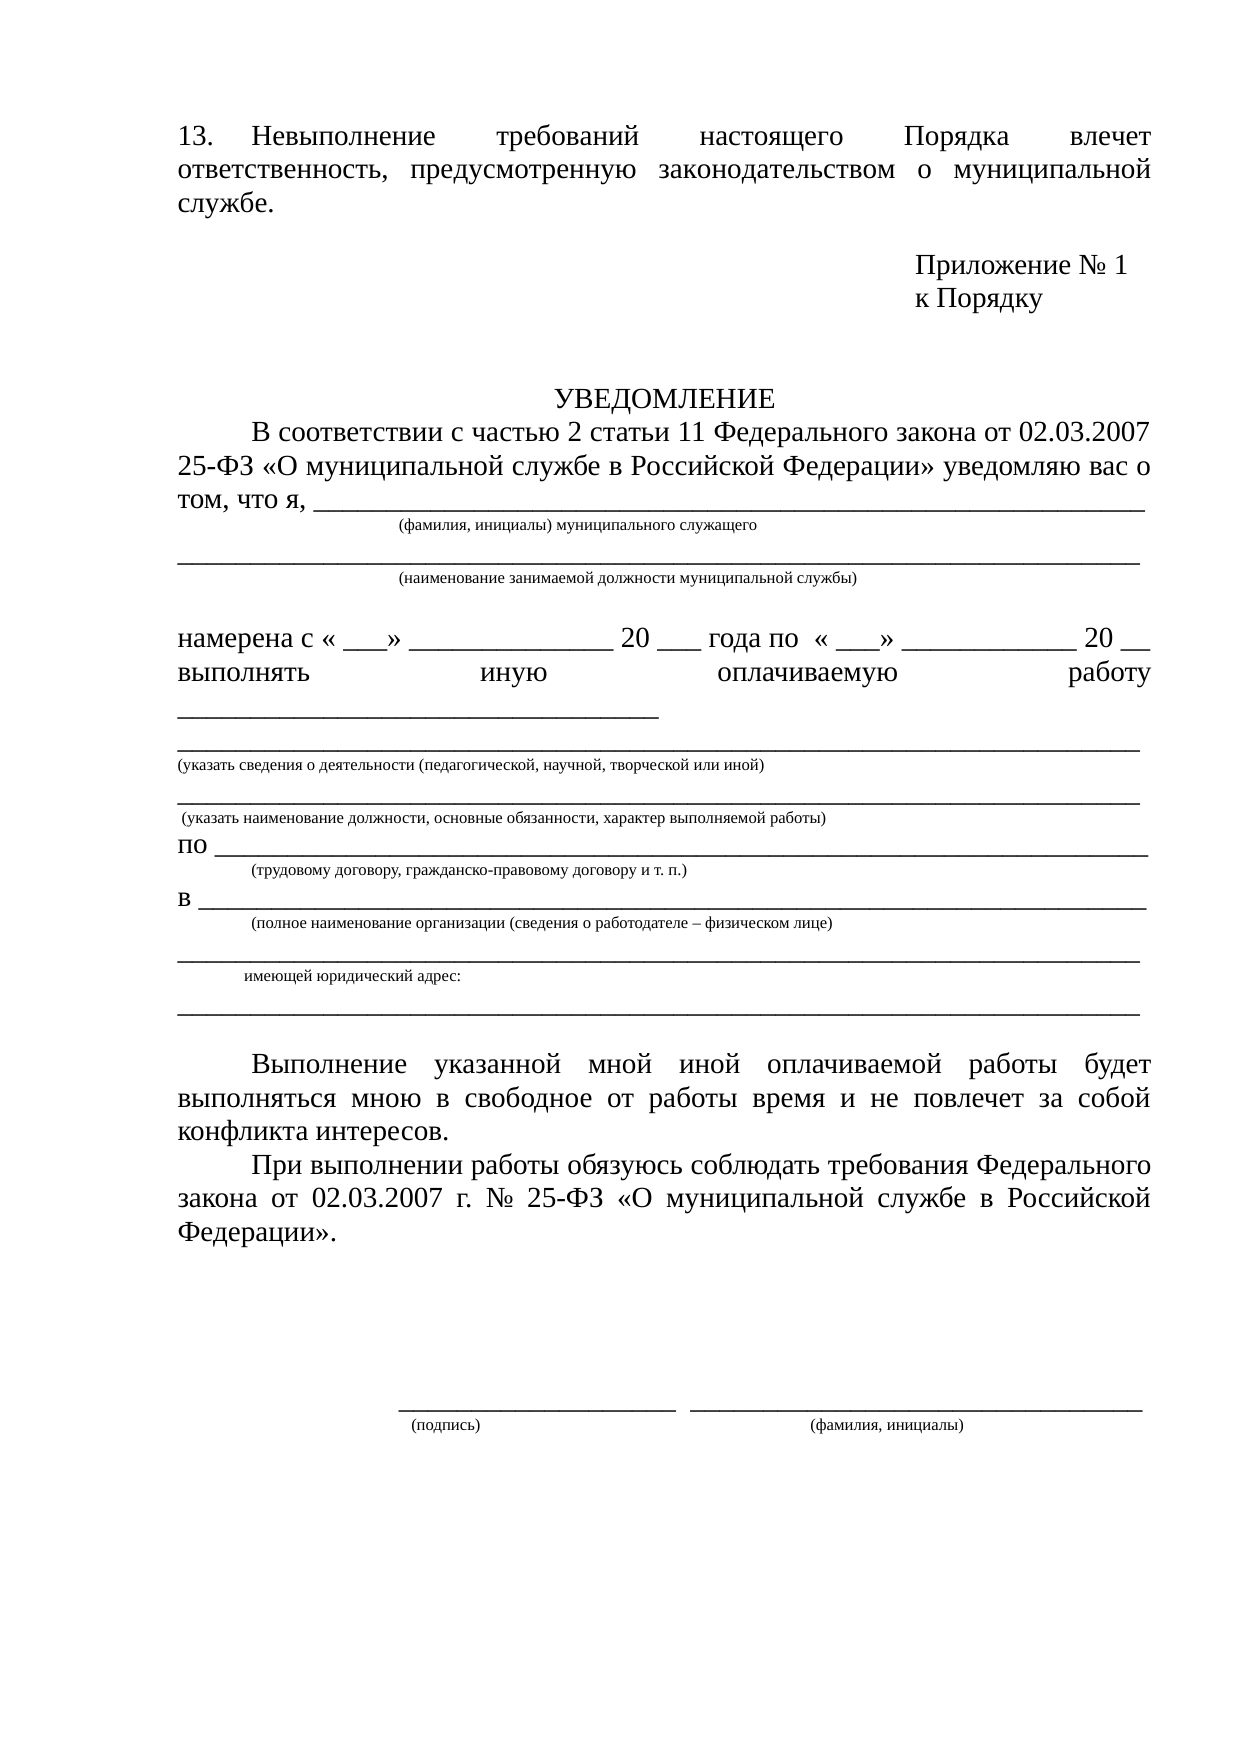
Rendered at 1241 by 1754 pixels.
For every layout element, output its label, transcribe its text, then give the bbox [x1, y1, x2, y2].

text (фамилия, инициалы) муниципального служащего [177, 515, 1152, 534]
text (подпись) (фамилия, инициалы) [177, 1415, 1152, 1434]
text __________________________________________________________________ [177, 774, 1152, 807]
text __________________________________________________________________ [177, 534, 1152, 568]
text В соответствии с частью 2 статьи 11 Федерального закона от 02.03.2007 25-ФЗ «О муниципальной службе в Российской Федерации» уведомляю вас о том, что я, _________________________________________________________ [177, 414, 1152, 515]
text (наименование занимаемой должности муниципальной службы) [177, 568, 1152, 587]
text ___________________ _______________________________ [177, 1382, 1152, 1415]
text имеющей юридический адрес: [177, 966, 1152, 985]
text УВЕДОМЛЕНИЕ [177, 381, 1152, 414]
text Приложение № 1 [177, 247, 1152, 280]
text __________________________________________________________________ [177, 721, 1152, 755]
text по ________________________________________________________________ [177, 827, 1152, 860]
text 13. Невыполнение требований настоящего Порядка влечет ответственность, предусмотренную законодательством о муниципальной службе. [177, 118, 1152, 219]
text (полное наименование организации (сведения о работодателе – физическом лице) [177, 913, 1152, 932]
text (указать наименование должности, основные обязанности, характер выполняемой работы) [177, 807, 1152, 827]
text __________________________________________________________________ [177, 932, 1152, 966]
text Выполнение указанной мной иной оплачиваемой работы будет выполняться мною в свободное от работы время и не повлечет за собой конфликта интересов. [177, 1046, 1152, 1147]
text к Порядку [177, 280, 1152, 314]
text намерена с « ___» ______________ 20 ___ года по « ___» ____________ 20 __ выполнять иную оплачиваемую работу _________________________________ [177, 621, 1152, 721]
text (трудовому договору, гражданско-правовому договору и т. п.) [177, 860, 1152, 879]
text При выполнении работы обязуюсь соблюдать требования Федерального закона от 02.03.2007 г. № 25-ФЗ «О муниципальной службе в Российской Федерации». [177, 1147, 1152, 1247]
text __________________________________________________________________ [177, 985, 1152, 1018]
text в _________________________________________________________________ [177, 879, 1152, 913]
text (указать сведения о деятельности (педагогической, научной, творческой или иной) [177, 755, 1152, 774]
